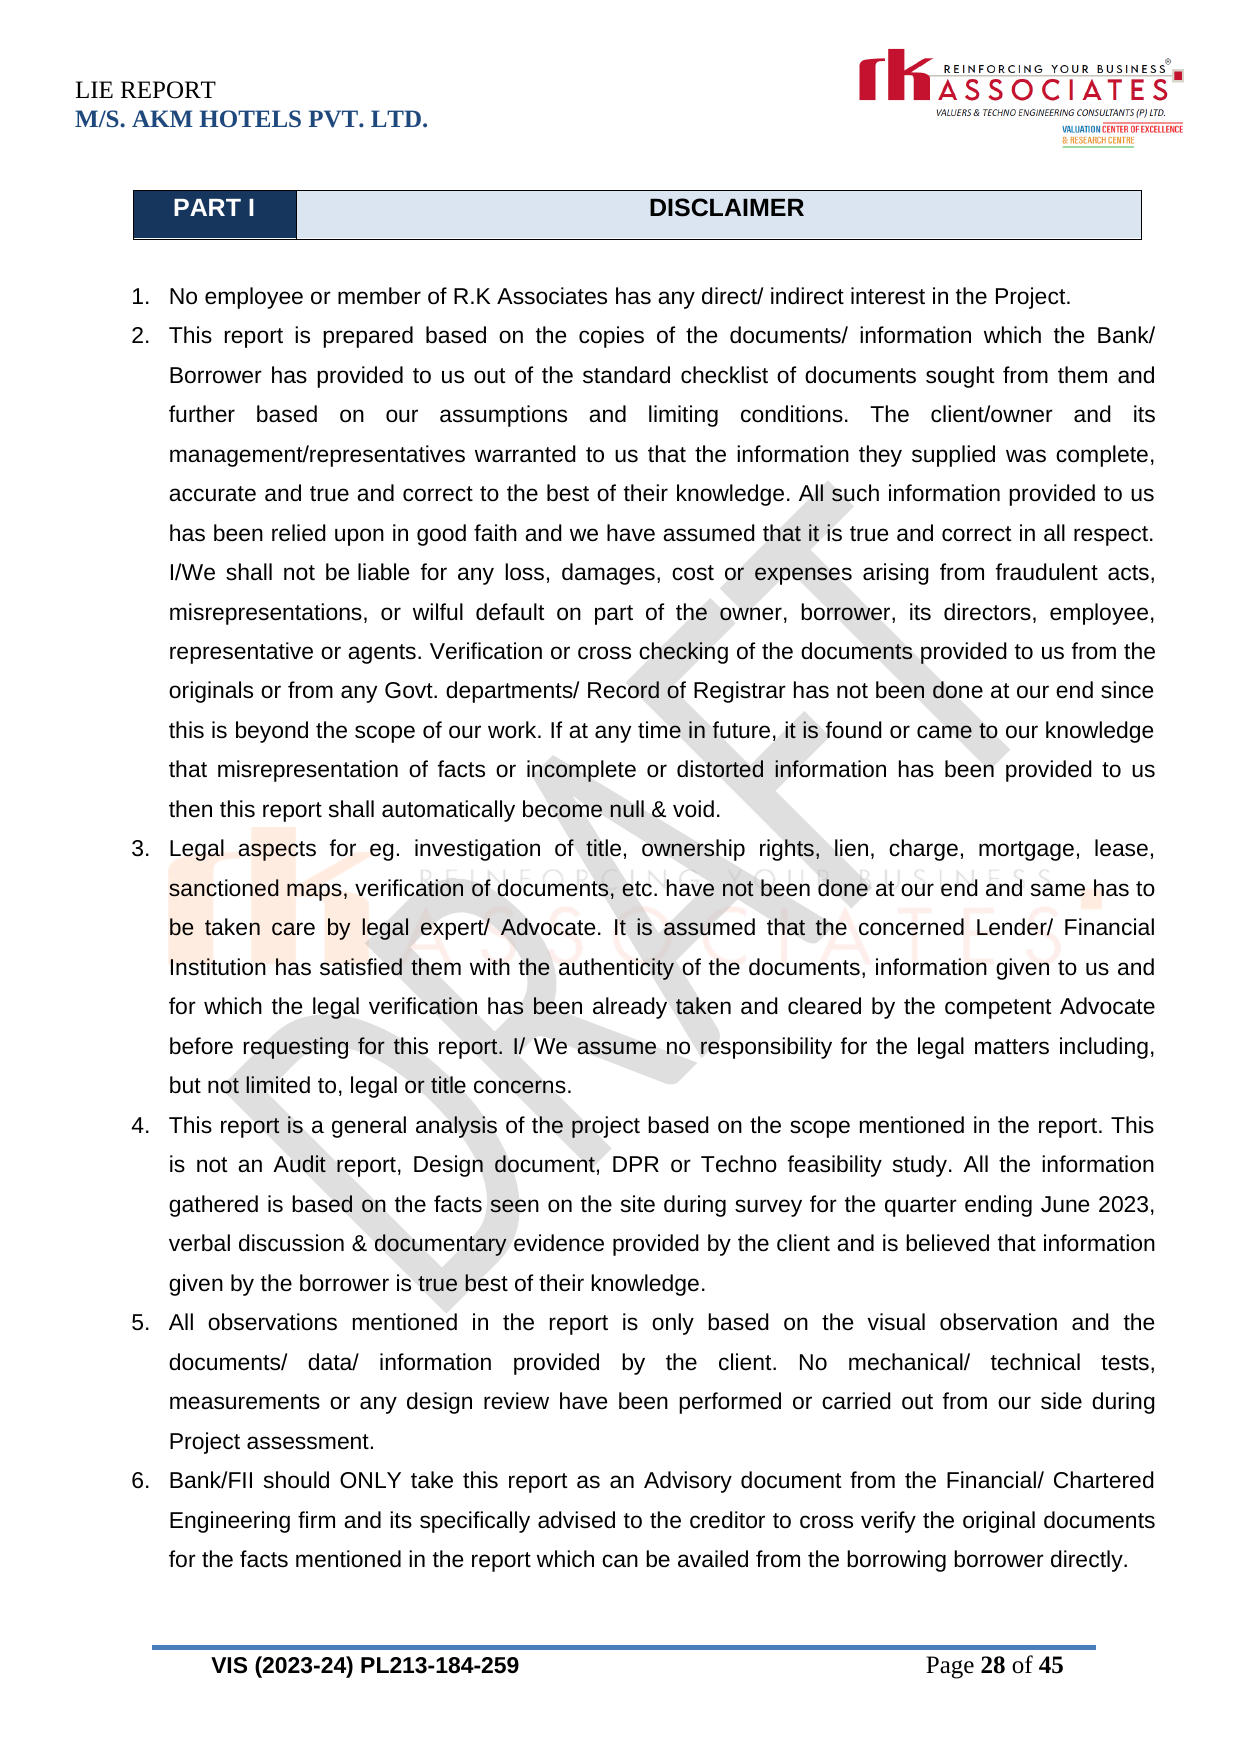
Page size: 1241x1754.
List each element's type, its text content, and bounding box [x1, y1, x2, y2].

list Legal aspects for eg. investigation of title, ownership rights, lien, charge, mortgage, lease, sanctioned maps, verification of documents, etc. have not been done at our end and same has to be taken care by legal expert/ Advocate. It is assumed that the concerned Lender/ Financial Institution has satisfied them with the authenticity of the documents, information given to us and for which the legal verification has been already taken and cleared by the competent Advocate before requesting for this report. I/ We assume no responsibility for the legal matters including, but not limited to, legal or title concerns. [131, 835, 1157, 1099]
picture [853, 40, 1187, 151]
table_header PART I [134, 191, 296, 238]
list This report is prepared based on the copies of the documents/ information which the Bank/ Borrower has provided to us out of the standard checklist of documents sought from them and further based on our assumptions and limiting conditions. The client/owner and its management/representatives warranted to us that the information they supplied was complete, accurate and true and correct to the best of their knowledge. All such information provided to us has been relied upon in good faith and we have assumed that it is true and correct in all respect. I/We shall not be liable for any loss, damages, cost or expenses arising from fraudulent acts, misrepresentations, or wilful default on part of the owner, borrower, its directors, employee, representative or agents. Verification or cross checking of the documents provided to us from the originals or from any Govt. departments/ Record of Registrar has not been done at our end since this is beyond the scope of our work. If at any time in future, it is found or came to our knowledge that misrepresentation of facts or incomplete or distorted information has been provided to us then this report shall automatically become null & void. [131, 322, 1157, 822]
list All observations mentioned in the report is only based on the visual observation and the documents/ data/ information provided by the client. No mechanical/ technical tests, measurements or any design review have been performed or carried out from our side during Project assessment. [131, 1309, 1157, 1454]
list No employee or member of R.K Associates has any direct/ indirect interest in the Project. [131, 283, 1157, 309]
list Bank/FII should ONLY take this report as an Advisory document from the Financial/ Chartered Engineering firm and its specifically advised to the creditor to cross verify the original documents for the facts mentioned in the report which can be availed from the borrowing borrower directly. [131, 1467, 1157, 1572]
list This report is a general analysis of the project based on the scope mentioned in the report. This is not an Audit report, Design document, DPR or Techno feasibility study. All the information gathered is based on the facts seen on the site during survey for the quarter ending June 2023, verbal discussion & documentary evidence provided by the client and is believed that information given by the borrower is true best of their knowledge. [131, 1112, 1157, 1296]
table_header DISCLAIMER [297, 191, 1141, 238]
